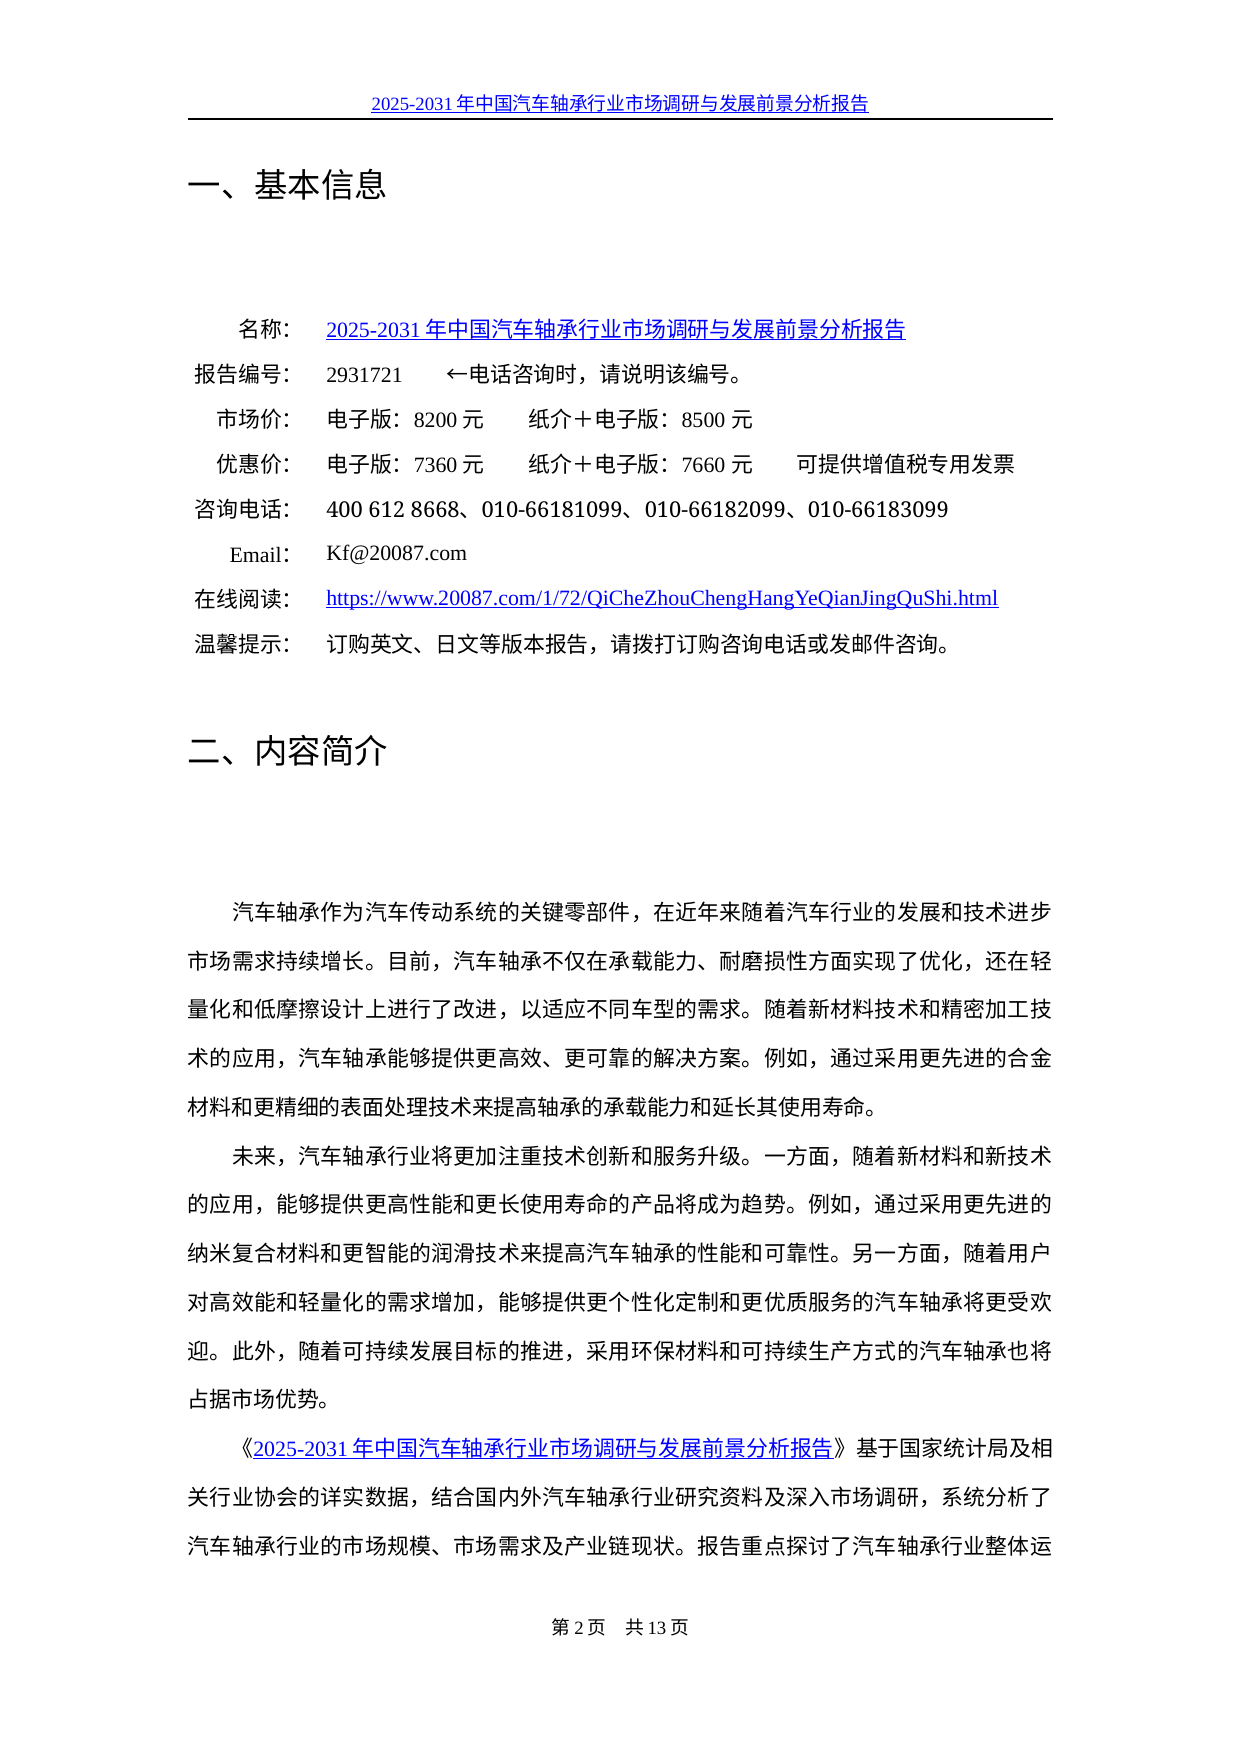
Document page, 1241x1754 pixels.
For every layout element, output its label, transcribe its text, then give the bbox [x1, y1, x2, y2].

table_cell 400 612 8668、010-66181099、010-66182099、010-66183099 [315, 492, 1073, 537]
table_cell Kf@20087.com [315, 537, 1073, 582]
table_cell Email： [167, 537, 315, 582]
table_header 2025-2031年中国汽车轴承行业市场调研与发展前景分析报告 [315, 312, 1073, 357]
title 二、内容简介 [187, 717, 1053, 782]
table_cell 在线阅读： [167, 582, 315, 627]
table_cell 市场价： [167, 402, 315, 447]
table_cell 温馨提示： [167, 627, 315, 672]
title 一、基本信息 [187, 150, 1053, 215]
table_cell 咨询电话： [167, 492, 315, 537]
table_cell 优惠价： [167, 447, 315, 492]
table_cell 电子版：7360 元 纸介＋电子版：7660 元 可提供增值税专用发票 [315, 447, 1073, 492]
table_cell 订购英文、日文等版本报告，请拨打订购咨询电话或发邮件咨询。 [315, 627, 1073, 672]
table_cell [315, 582, 1073, 627]
table_cell 报告编号： [167, 357, 315, 402]
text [187, 894, 1053, 1561]
table_header 名称： [167, 312, 315, 357]
table_cell 2931721 ←电话咨询时，请说明该编号。 [315, 357, 1073, 402]
table_cell 电子版：8200 元 纸介＋电子版：8500 元 [315, 402, 1073, 447]
